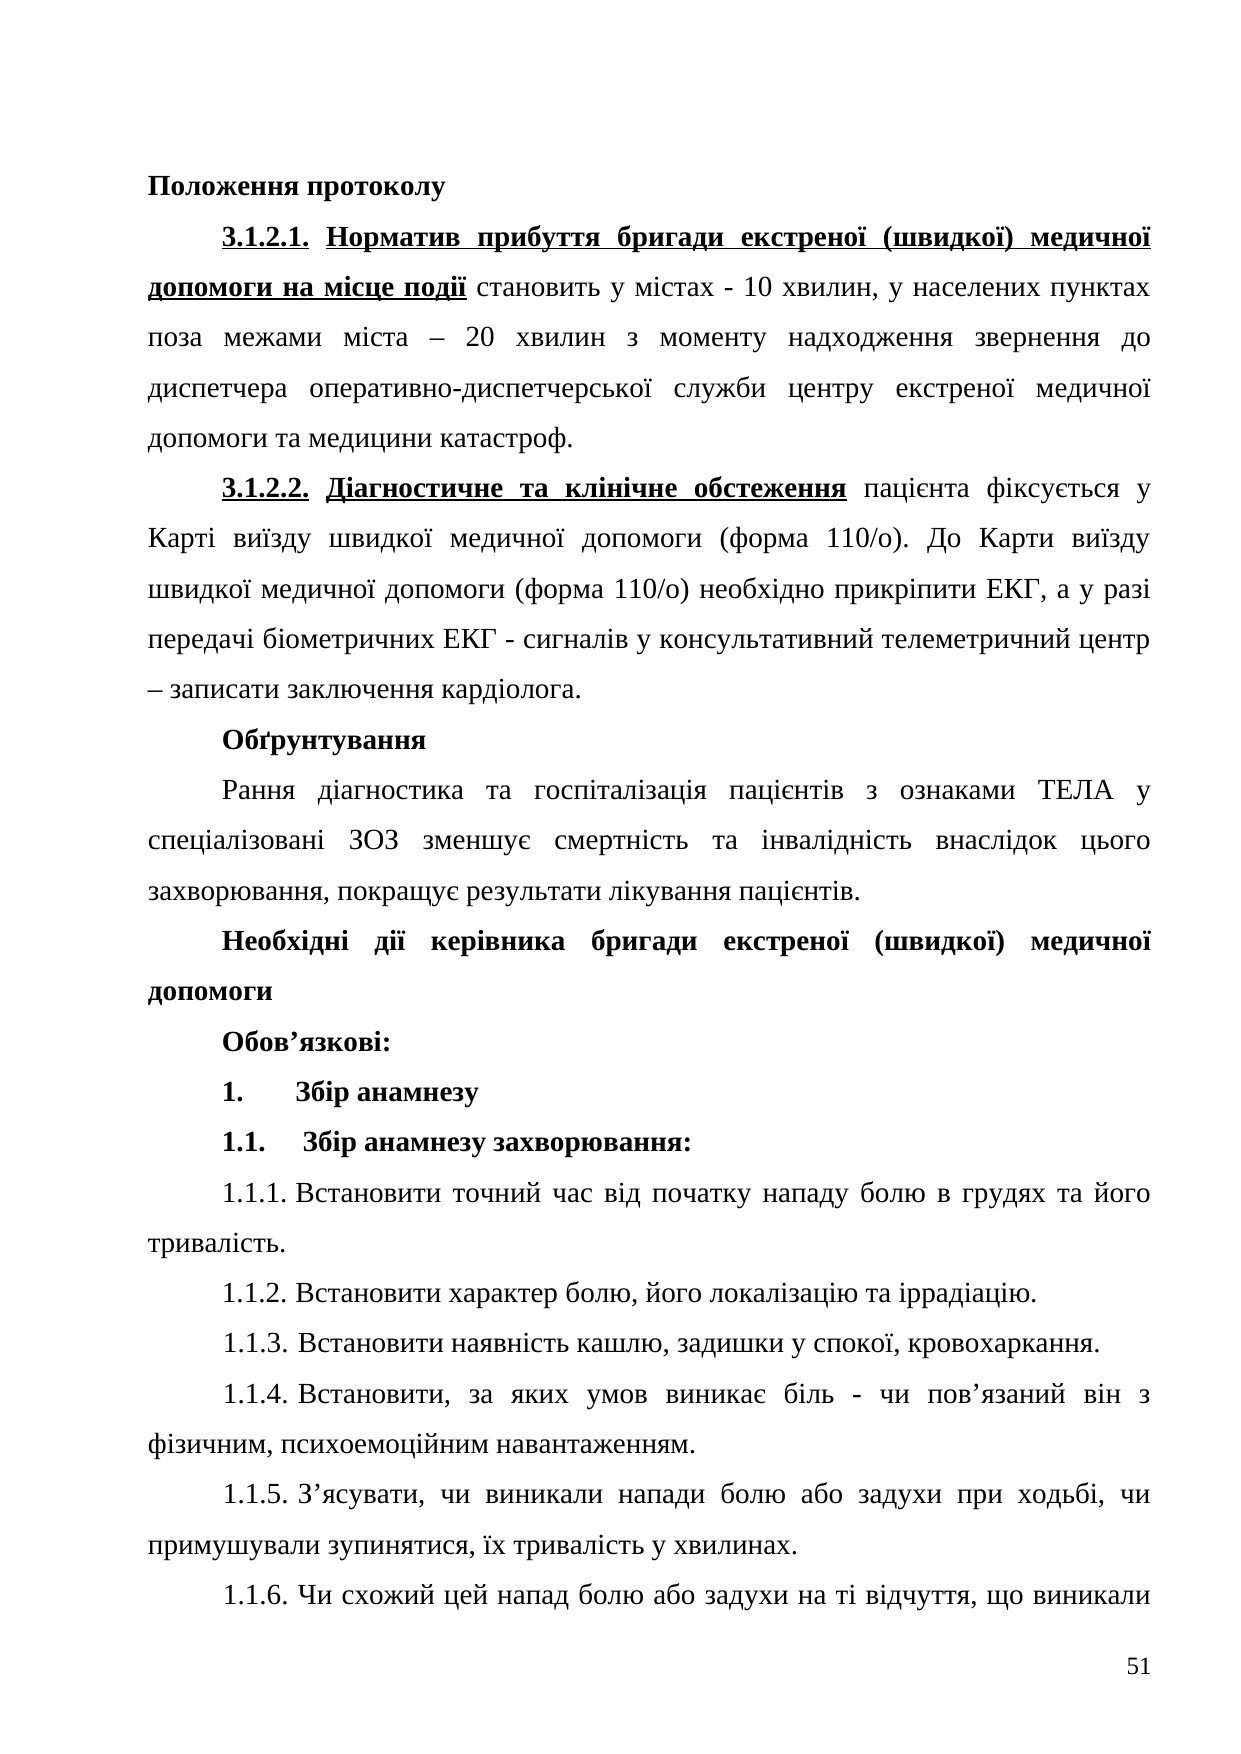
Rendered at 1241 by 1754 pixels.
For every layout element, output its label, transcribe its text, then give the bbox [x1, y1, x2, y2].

text Обґрунтування [148, 722, 1152, 755]
text 3.1.2.2. Діагностичне та клінічне обстеження пацієнта фіксується у Карті виїзду швидкої медичної допомоги (форма 110/о). До Карти виїзду швидкої медичної допомоги (форма 110/о) необхідно прикріпити ЕКГ, а у разі передачі біометричних ЕКГ - сигналів у консультативний телеметричний центр – записати заключення кардіолога. [148, 470, 1152, 705]
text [148, 1577, 1152, 1611]
text Необхідні дії керівника бригади екстреної (швидкої) медичної допомоги [148, 923, 1152, 1007]
text 1.1.5. З’ясувати, чи виникали напади болю або задухи при ходьбі, чи примушували зупинятися, їх тривалість у хвилинах. [148, 1477, 1152, 1560]
text 1.1. Збір анамнезу захворювання: [148, 1124, 1152, 1158]
text 1.1.1. Встановити точний час від початку нападу болю в грудях та його тривалість. [148, 1175, 1152, 1258]
text 1.1.4. Встановити, за яких умов виникає біль - чи пов’язаний він з фізичним, психоемоційним навантаженням. [148, 1376, 1152, 1460]
text 1. Збір анамнезу [148, 1074, 1152, 1108]
text Положення протоколу [148, 168, 1152, 202]
text Рання діагностика та госпіталізація пацієнтів з ознаками ТЕЛА у спеціалізовані ЗОЗ зменшує смертність та інвалідність внаслідок цього захворювання, покращує результати лікування пацієнтів. [148, 772, 1152, 906]
text Обов’язкові: [148, 1024, 1152, 1057]
text 1.1.2. Встановити характер болю, його локалізацію та іррадіацію. [148, 1275, 1152, 1309]
text 1.1.3. Встановити наявність кашлю, задишки у спокої, кровохаркання. [223, 1326, 1152, 1359]
text 3.1.2.1. Норматив прибуття бригади екстреної (швидкої) медичної допомоги на місце події становить у містах - 10 хвилин, у населених пунктах поза межами міста – 20 хвилин з моменту надходження звернення до диспетчера оперативно-диспетчерської служби центру екстреної медичної допомоги та медицини катастроф. [148, 219, 1152, 453]
